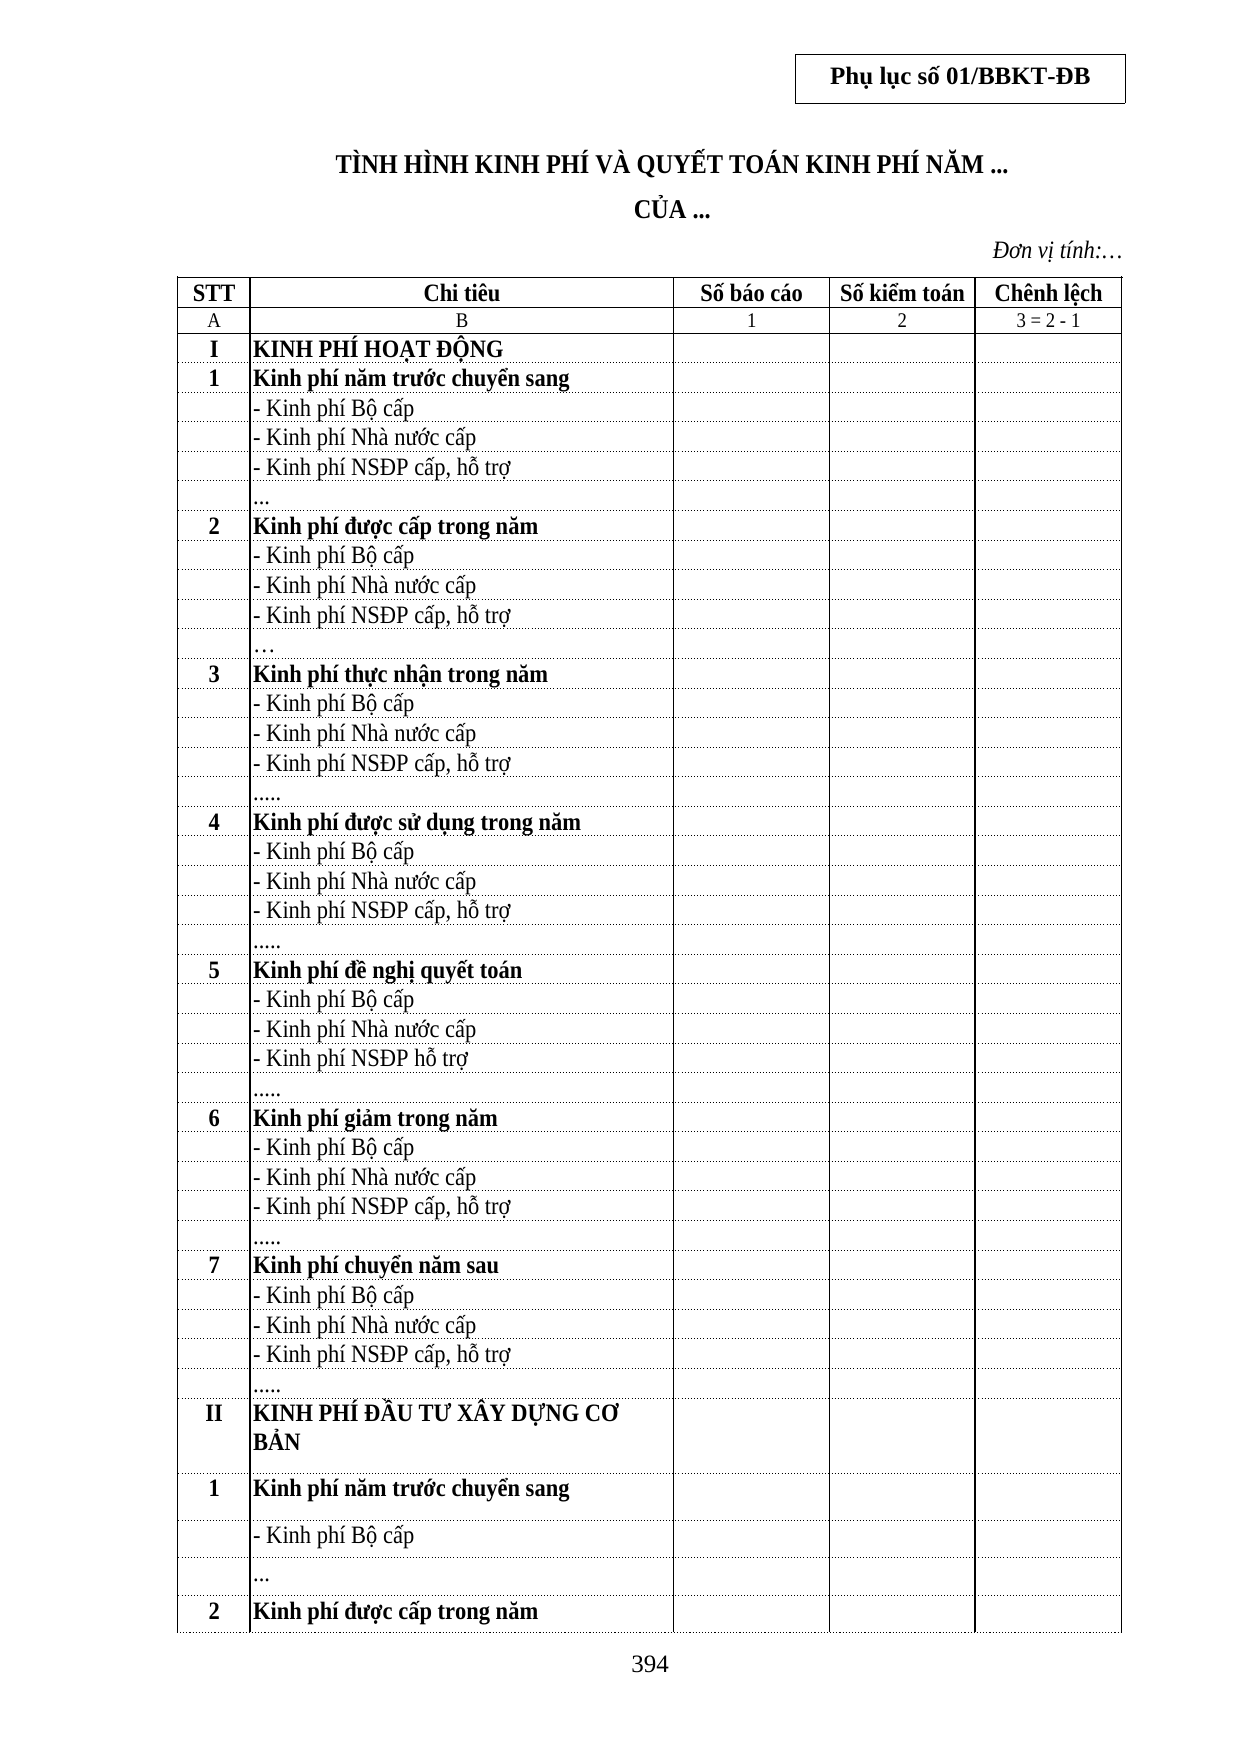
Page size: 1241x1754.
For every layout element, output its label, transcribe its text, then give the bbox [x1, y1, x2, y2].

table_cell [830, 1102, 974, 1131]
table_cell - Kinh phí Nhà nước cấp [251, 1013, 673, 1042]
table_cell - Kinh phí Bộ cấp [251, 540, 673, 569]
table_cell [830, 1131, 974, 1161]
table_cell [178, 747, 249, 776]
table_cell 1 [674, 308, 829, 332]
table_cell - Kinh phí Bộ cấp [251, 392, 673, 421]
table_cell A [178, 308, 249, 332]
table_cell [674, 1072, 829, 1102]
table_cell [830, 1043, 974, 1072]
table_cell [976, 1220, 1121, 1249]
table_cell [178, 1190, 249, 1220]
table_cell [830, 1250, 974, 1279]
table_cell - Kinh phí NSĐP hỗ trợ [251, 1043, 673, 1072]
table_cell [674, 1279, 829, 1309]
table_cell [674, 599, 829, 628]
text TÌNH HÌNH KINH PHÍ VÀ QUYẾT TOÁN KINH PHÍ NĂM ... [177, 143, 1122, 181]
table_cell [976, 954, 1121, 983]
table_cell [976, 747, 1121, 776]
table_cell - Kinh phí Bộ cấp [251, 1279, 673, 1309]
table_cell ..... [251, 924, 673, 954]
table_cell [178, 540, 249, 569]
table_cell [976, 835, 1121, 865]
table_cell [674, 480, 829, 510]
table_cell [830, 658, 974, 687]
table_cell [178, 628, 249, 658]
table_cell [178, 1072, 249, 1102]
table_cell II [178, 1398, 249, 1472]
table_cell - Kinh phí NSĐP cấp, hỗ trợ [251, 599, 673, 628]
table_cell [830, 1398, 974, 1472]
table_cell [674, 688, 829, 717]
table_cell [830, 510, 974, 539]
table_cell [178, 1013, 249, 1042]
table_cell Kinh phí năm trước chuyển sang [251, 1473, 673, 1519]
table_cell 1 [178, 1473, 249, 1519]
table_cell [976, 628, 1121, 658]
table_cell [976, 1309, 1121, 1338]
table_cell [178, 392, 249, 421]
table_cell [830, 688, 974, 717]
table_cell - Kinh phí Bộ cấp [251, 688, 673, 717]
table_cell [674, 1338, 829, 1368]
table_cell [830, 392, 974, 421]
table_cell [976, 1398, 1121, 1472]
table_cell [178, 569, 249, 599]
table_cell [830, 334, 974, 362]
table_cell [976, 334, 1121, 362]
table_cell [178, 1557, 249, 1595]
table_cell [830, 924, 974, 954]
table_cell ... [251, 1557, 673, 1595]
table_cell [976, 1473, 1121, 1519]
table_cell [830, 747, 974, 776]
table_cell [674, 540, 829, 569]
table_cell KINH PHÍ HOẠT ĐỘNG [251, 334, 673, 362]
table_cell [674, 1398, 829, 1472]
table_cell Kinh phí chuyển năm sau [251, 1250, 673, 1279]
table_cell [976, 1595, 1121, 1632]
table_cell [830, 865, 974, 894]
table_cell [976, 717, 1121, 747]
table_cell [674, 1013, 829, 1042]
table_cell [830, 895, 974, 924]
table_cell [178, 776, 249, 806]
table_cell [674, 1043, 829, 1072]
table_cell [674, 1190, 829, 1220]
table_cell - Kinh phí NSĐP cấp, hỗ trợ [251, 1190, 673, 1220]
table_cell ..... [251, 1368, 673, 1397]
table_cell [976, 480, 1121, 510]
table_cell [830, 1220, 974, 1249]
table_cell [976, 658, 1121, 687]
table_cell … [251, 628, 673, 658]
table_cell [830, 362, 974, 392]
table_cell [674, 392, 829, 421]
table_cell 2 [178, 1595, 249, 1632]
table_cell [178, 421, 249, 451]
table_cell - Kinh phí Nhà nước cấp [251, 1309, 673, 1338]
table_cell ..... [251, 1072, 673, 1102]
table_cell [674, 1161, 829, 1190]
table_cell [674, 895, 829, 924]
table_cell [830, 451, 974, 480]
table_cell [674, 924, 829, 954]
table_cell Kinh phí được sử dụng trong năm [251, 806, 673, 835]
table_cell I [178, 334, 249, 362]
table_cell [830, 806, 974, 835]
table_cell [830, 1309, 974, 1338]
table_cell [178, 1368, 249, 1397]
table_cell - Kinh phí NSĐP cấp, hỗ trợ [251, 451, 673, 480]
table_cell Kinh phí giảm trong năm [251, 1102, 673, 1131]
table_cell [178, 895, 249, 924]
table_cell [830, 835, 974, 865]
table_cell [830, 717, 974, 747]
table_cell [976, 1368, 1121, 1397]
table_cell - Kinh phí Nhà nước cấp [251, 865, 673, 894]
table_cell [674, 334, 829, 362]
text CỦA ... [177, 193, 1122, 224]
table_cell 4 [178, 806, 249, 835]
table_cell - Kinh phí Bộ cấp [251, 1520, 673, 1557]
table_cell [178, 1131, 249, 1161]
table_cell [976, 1102, 1121, 1131]
table_cell Kinh phí thực nhận trong năm [251, 658, 673, 687]
table_cell [178, 1338, 249, 1368]
table_cell [976, 865, 1121, 894]
table_cell [976, 1279, 1121, 1309]
table_cell - Kinh phí Nhà nước cấp [251, 1161, 673, 1190]
table_cell [674, 1102, 829, 1131]
table_cell Kinh phí năm trước chuyển sang [251, 362, 673, 392]
table_cell - Kinh phí Nhà nước cấp [251, 717, 673, 747]
table_cell [674, 362, 829, 392]
table_cell [830, 1072, 974, 1102]
table_cell [178, 717, 249, 747]
table_cell [976, 1520, 1121, 1557]
table_cell [976, 688, 1121, 717]
table_cell [976, 983, 1121, 1013]
table_cell [976, 895, 1121, 924]
table_cell [830, 1520, 974, 1557]
table_cell [178, 1161, 249, 1190]
table_cell [674, 1595, 829, 1632]
table_cell [178, 1309, 249, 1338]
table_cell [178, 1279, 249, 1309]
table_cell [178, 924, 249, 954]
table_cell [178, 983, 249, 1013]
table_cell - Kinh phí Bộ cấp [251, 835, 673, 865]
table_cell [976, 392, 1121, 421]
table_cell [674, 954, 829, 983]
table_cell [674, 1220, 829, 1249]
table_cell - Kinh phí Bộ cấp [251, 1131, 673, 1161]
table_cell 5 [178, 954, 249, 983]
table_cell [178, 1043, 249, 1072]
table_cell [976, 1557, 1121, 1595]
table_cell [976, 451, 1121, 480]
table_cell [178, 1520, 249, 1557]
table_cell 2 [178, 510, 249, 539]
table_cell - Kinh phí Nhà nước cấp [251, 421, 673, 451]
table_cell [976, 1338, 1121, 1368]
table_cell Kinh phí được cấp trong năm [251, 1595, 673, 1632]
table_cell [976, 1250, 1121, 1279]
table_cell [976, 1161, 1121, 1190]
table_cell [674, 1368, 829, 1397]
table_cell [976, 362, 1121, 392]
table_cell [830, 954, 974, 983]
table_cell 7 [178, 1250, 249, 1279]
table_cell [674, 628, 829, 658]
table_cell [976, 510, 1121, 539]
table_cell Kinh phí đề nghị quyết toán [251, 954, 673, 983]
table_cell B [251, 308, 673, 332]
table_cell [976, 776, 1121, 806]
table_header Số báo cáo [674, 278, 829, 307]
table_cell [674, 510, 829, 539]
table_cell - Kinh phí NSĐP cấp, hỗ trợ [251, 895, 673, 924]
table_cell KINH PHÍ ĐẦU TƯ XÂY DỰNG CƠ BẢN [251, 1398, 673, 1472]
table_cell [674, 1250, 829, 1279]
table_cell 3 = 2 - 1 [976, 308, 1121, 332]
table_cell [830, 983, 974, 1013]
table_cell [830, 1368, 974, 1397]
table_cell [178, 835, 249, 865]
table_cell [674, 569, 829, 599]
table_cell [674, 421, 829, 451]
table_cell 3 [178, 658, 249, 687]
table_cell [830, 421, 974, 451]
table_cell [830, 776, 974, 806]
table_cell [178, 688, 249, 717]
table_cell - Kinh phí NSĐP cấp, hỗ trợ [251, 1338, 673, 1368]
table_cell [178, 1220, 249, 1249]
table_cell [674, 1520, 829, 1557]
table_cell [674, 1473, 829, 1519]
table_cell [674, 451, 829, 480]
text Đơn vị tính:… [852, 237, 1122, 264]
table_cell [830, 599, 974, 628]
table_cell [976, 1190, 1121, 1220]
table_cell 1 [178, 362, 249, 392]
table_cell - Kinh phí NSĐP cấp, hỗ trợ [251, 747, 673, 776]
table_cell [830, 1338, 974, 1368]
table_cell [674, 835, 829, 865]
table_cell [178, 599, 249, 628]
table_cell [830, 1190, 974, 1220]
table_cell [976, 599, 1121, 628]
table_cell [830, 480, 974, 510]
table_header STT [178, 278, 249, 307]
table_cell [976, 1072, 1121, 1102]
table_cell [830, 540, 974, 569]
table_cell [976, 1043, 1121, 1072]
table_cell - Kinh phí Bộ cấp [251, 983, 673, 1013]
table_header Chi tiêu [251, 278, 673, 307]
table_cell [830, 1013, 974, 1042]
table_cell [976, 540, 1121, 569]
table_cell [830, 1557, 974, 1595]
table_cell [976, 569, 1121, 599]
table_cell [674, 1309, 829, 1338]
table_header Chênh lệch [976, 278, 1121, 307]
table_cell [830, 628, 974, 658]
table_cell [178, 480, 249, 510]
table_cell 2 [830, 308, 974, 332]
table_cell [674, 717, 829, 747]
table_cell [674, 983, 829, 1013]
table_cell [674, 1131, 829, 1161]
table_cell [976, 1131, 1121, 1161]
table_cell [830, 1279, 974, 1309]
table_cell [674, 865, 829, 894]
table_cell ..... [251, 1220, 673, 1249]
table_cell [976, 806, 1121, 835]
table_cell [178, 451, 249, 480]
table_cell 6 [178, 1102, 249, 1131]
table_cell ..... [251, 776, 673, 806]
table_cell [976, 421, 1121, 451]
table_cell [830, 1595, 974, 1632]
table_cell [178, 865, 249, 894]
table_cell [830, 569, 974, 599]
table_cell [674, 1557, 829, 1595]
table_cell [976, 924, 1121, 954]
table_cell [674, 747, 829, 776]
table_cell [830, 1473, 974, 1519]
table_cell [976, 1013, 1121, 1042]
table_cell [674, 776, 829, 806]
table_cell Kinh phí được cấp trong năm [251, 510, 673, 539]
table_cell [830, 1161, 974, 1190]
table_cell [674, 658, 829, 687]
table_cell - Kinh phí Nhà nước cấp [251, 569, 673, 599]
table_header Số kiểm toán [830, 278, 974, 307]
table_cell [674, 806, 829, 835]
table_cell ... [251, 480, 673, 510]
